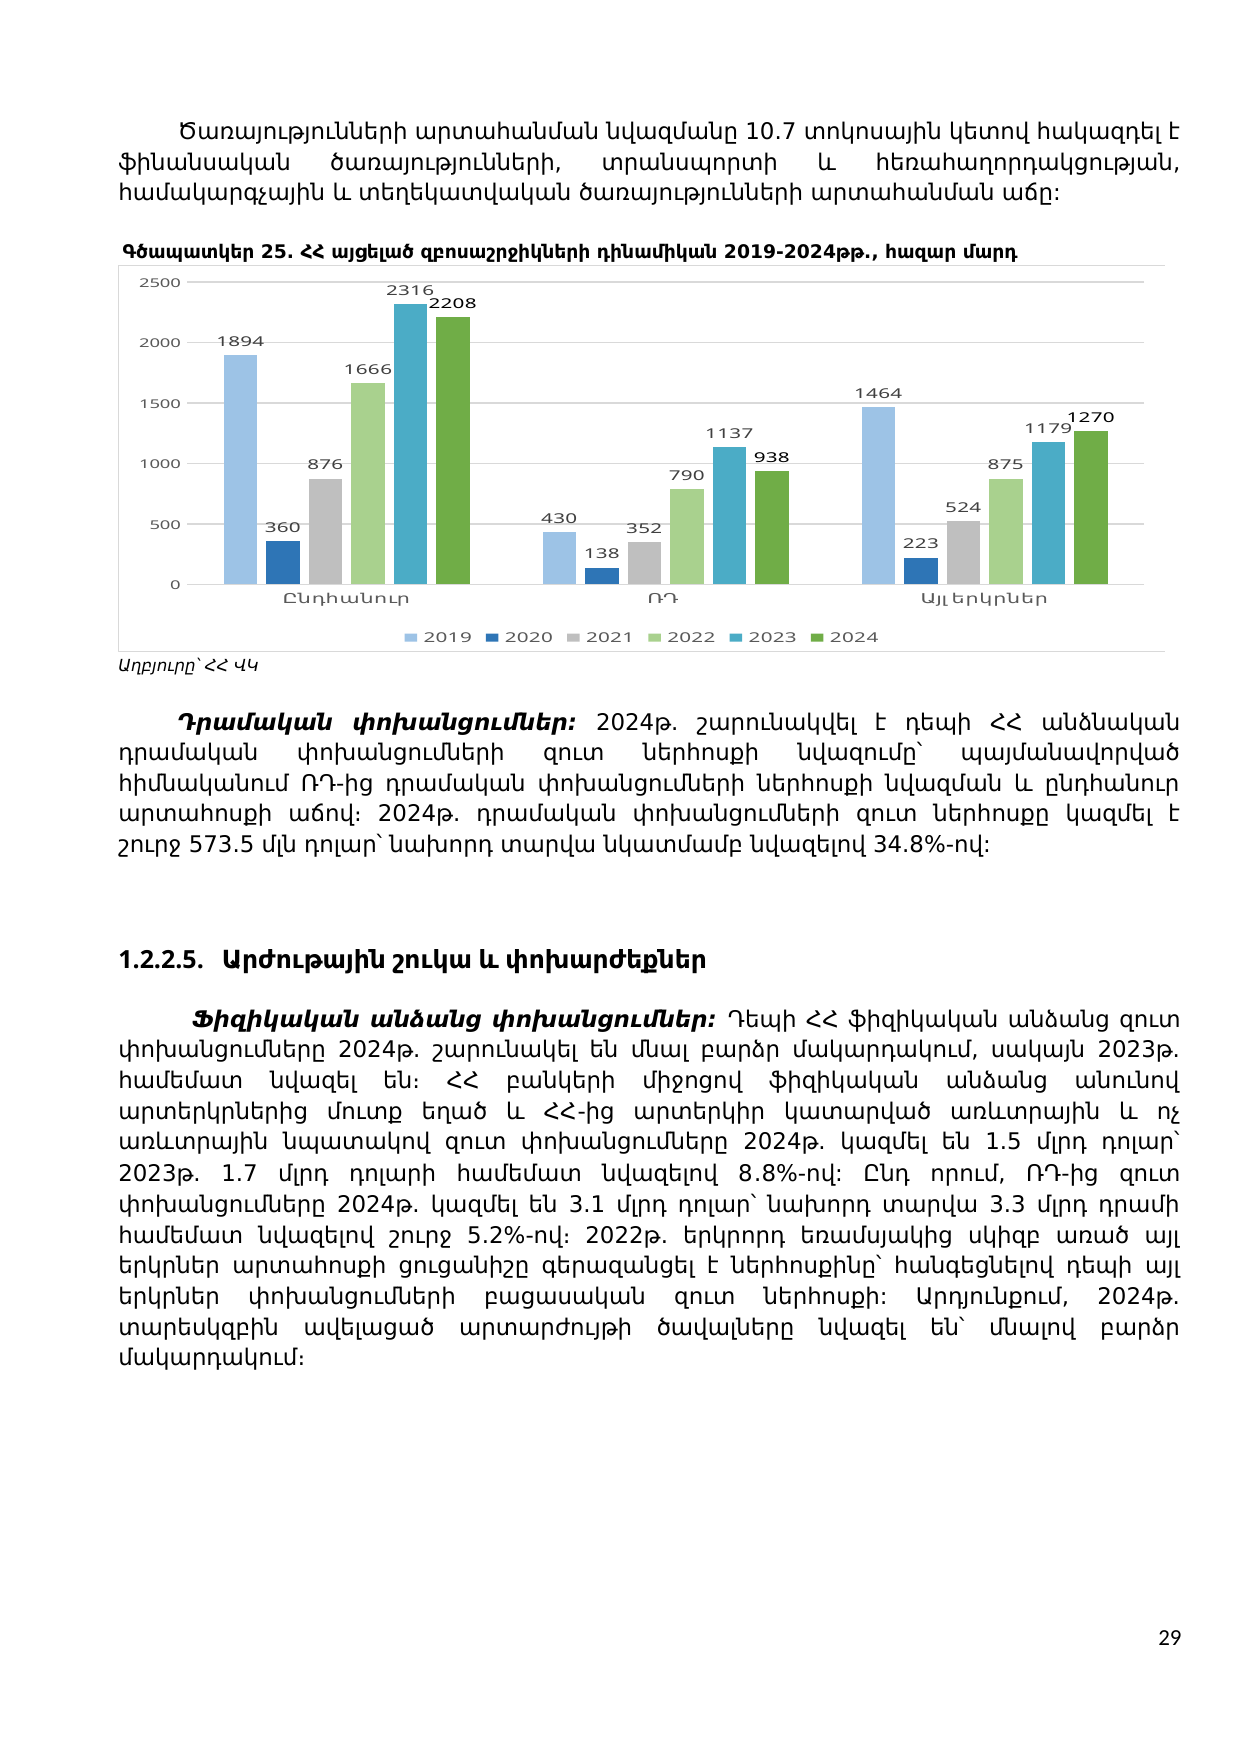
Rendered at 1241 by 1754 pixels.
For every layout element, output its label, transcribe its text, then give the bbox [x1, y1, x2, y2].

text Ֆիզիկական անձանց փոխանցումներ։ Դեպի ՀՀ ֆիզիկական անձանց զուտ փոխանցումները 2024թ. շարունակել են մնալ բարձր մակարդակում, սակայն 2023թ. համեմատ նվազել են։ ՀՀ բանկերի միջոցով ֆիզիկական անձանց անունով արտերկրներից մուտք եղած և ՀՀ-ից արտերկիր կատարված առևտրային և ոչ առևտրային նպատակով զուտ փոխանցումները 2024թ. կազմել են 1.5 մլրդ դոլար՝ 2023թ. 1.7 մլրդ դոլարի համեմատ նվազելով 8․8%-ով: Ընդ որում, ՌԴ-ից զուտ փոխանցումները 2024թ. կազմել են 3.1 մլրդ դոլար՝ նախորդ տարվա 3.3 մլրդ դրամի համեմատ նվազելով շուրջ 5.2%-ով։ 2022թ. երկրորդ եռամսյակից սկիզբ առած այլ երկրներ արտահոսքի ցուցանիշը գերազանցել է ներհոսքինը՝ հանգեցնելով դեպի այլ երկրներ փոխանցումների բացասական զուտ ներհոսքի: Արդյունքում, 2024թ. տարեսկզբին ավելացած արտարժույթի ծավալները նվազել են՝ մնալով բարձր մակարդակում։ [118, 1006, 1181, 1371]
text Դրամական փոխանցումներ: 2024թ. շարունակվել է դեպի ՀՀ անձնական դրամական փոխանցումների զուտ ներհոսքի նվազումը՝ պայմանավորված հիմնականում ՌԴ-ից դրամական փոխանցումների ներհոսքի նվազման և ընդհանուր արտահոսքի աճով։ 2024թ. դրամական փոխանցումների զուտ ներհոսքը կազմել է շուրջ 573.5 մլն դոլար՝ նախորդ տարվա նկատմամբ նվազելով 34.8%-ով: [118, 709, 1181, 858]
text Գծապատկեր 25. ՀՀ այցելած զբոսաշրջիկների դինամիկան 2019-2024թթ., հազար մարդ [122, 241, 1181, 262]
text Աղբյուրը՝ ՀՀ ՎԿ [118, 656, 1181, 675]
text Ծառայությունների արտահանման նվազմանը 10.7 տոկոսային կետով հակազդել է ֆինանսական ծառայությունների, տրանսպորտի և հեռահաղորդակցության, համակարգչային և տեղեկատվական ծառայությունների արտահանման աճը: [118, 118, 1181, 206]
list Արժութային շուկա և փոխարժեքներ [118, 942, 1181, 976]
